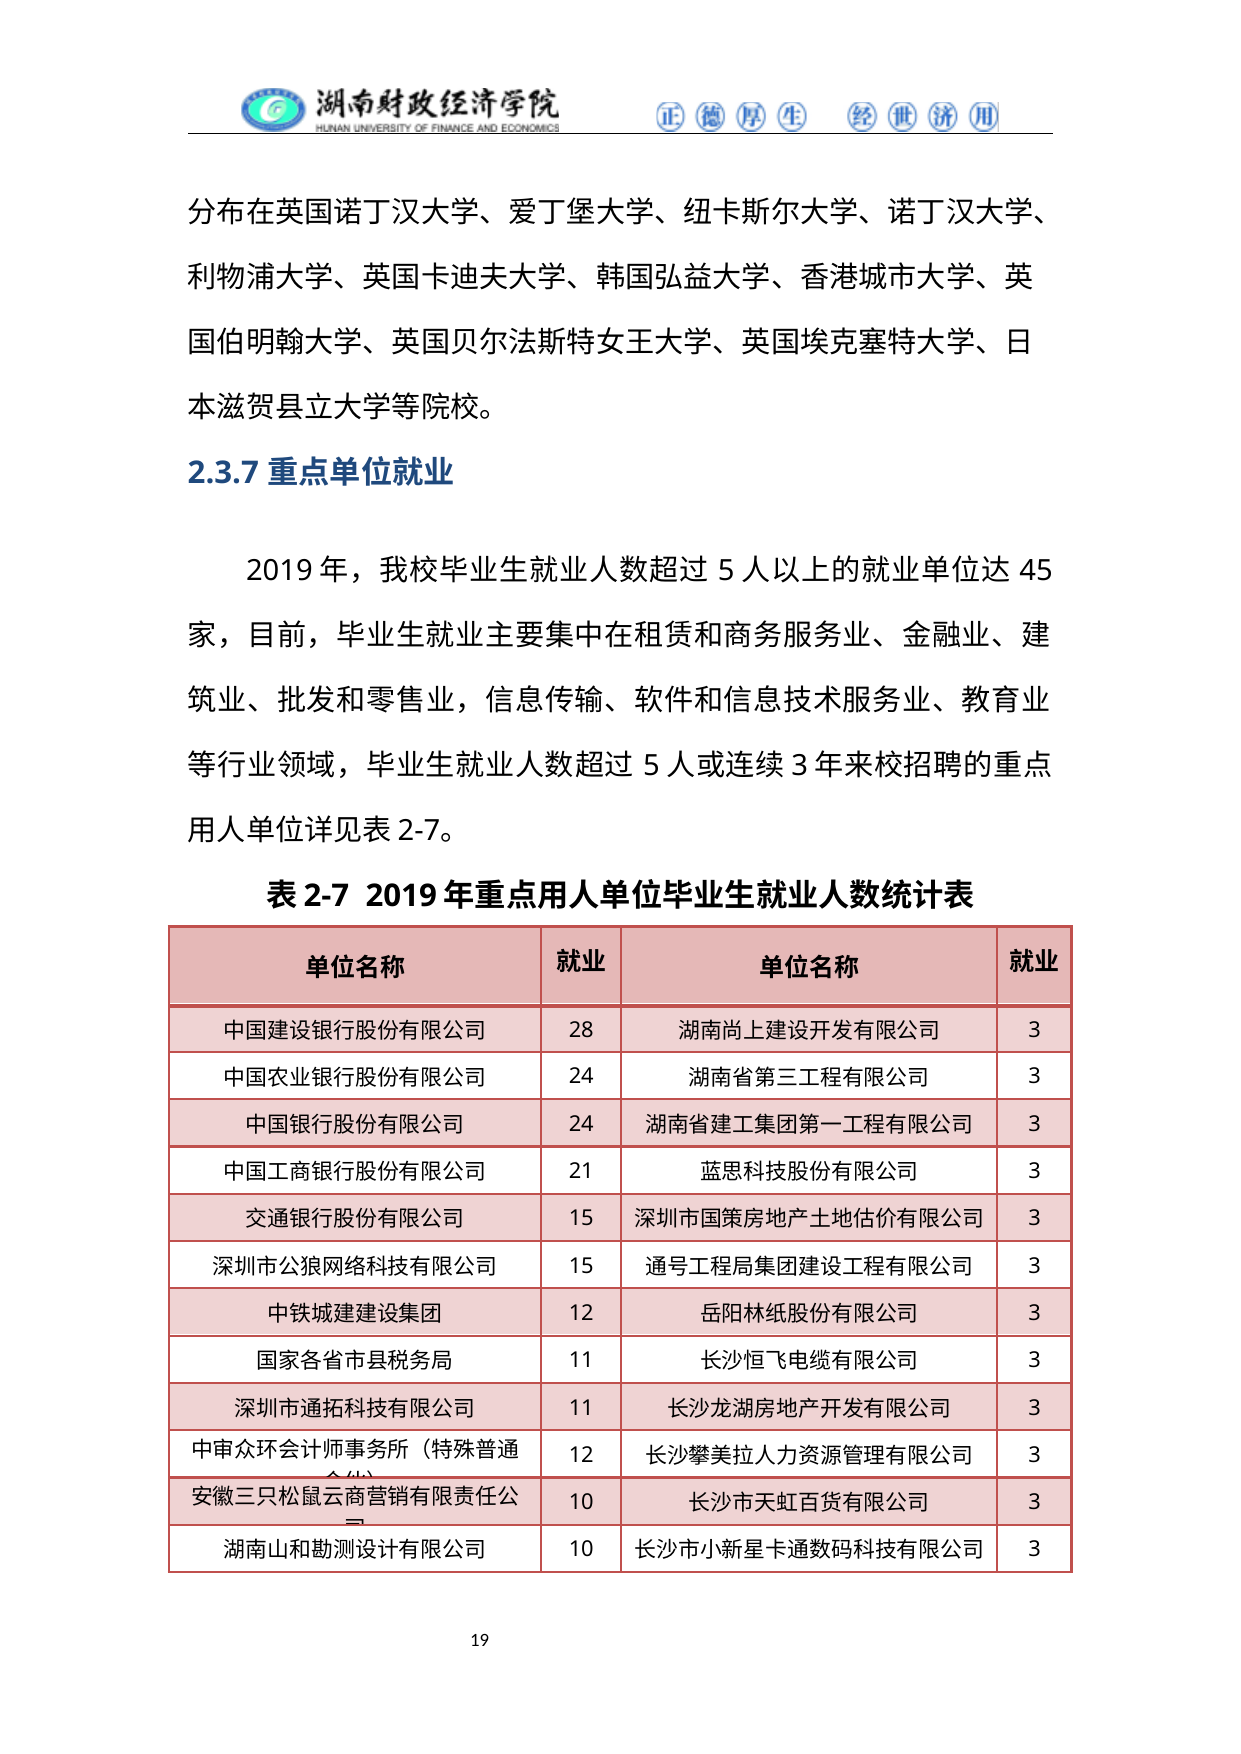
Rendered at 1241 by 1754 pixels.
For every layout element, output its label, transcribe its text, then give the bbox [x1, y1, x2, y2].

picture [656, 102, 1000, 132]
table_cell 中国建设银行股份有限公司 [170, 1008, 540, 1051]
table_cell 中铁城建建设集团 [170, 1289, 540, 1334]
text 2019年，我校毕业生就业人数超过 5人以上的就业单位达 45家，目前，毕业生就业主要集中在租赁和商务服务业、金融业、建筑业、批发和零售业，信息传输、软件和信息技术服务业、教育业等行业领域，毕业生就业人数超过 5人或连续3年来校招聘的重点用人单位详见表2-7。 [187, 535, 1053, 860]
table_cell 岳阳林纸股份有限公司 [622, 1289, 996, 1334]
table_cell 湖南山和勘测设计有限公司 [170, 1526, 540, 1571]
table_header 就业人数 [998, 928, 1070, 1003]
table_cell 交通银行股份有限公司 [170, 1195, 540, 1240]
picture [241, 88, 559, 132]
table_cell 长沙攀美拉人力资源管理有限公司 [622, 1431, 996, 1476]
table_cell 长沙市小新星卡通数码科技有限公司 [622, 1526, 996, 1571]
table_cell 12 [542, 1289, 620, 1334]
table_cell 3 [998, 1242, 1070, 1287]
table_cell 11 [542, 1384, 620, 1429]
table_cell 28 [542, 1008, 620, 1051]
table_cell 3 [998, 1148, 1070, 1193]
table_cell 长沙市天虹百货有限公司 [622, 1479, 996, 1524]
table_cell 中国银行股份有限公司 [170, 1100, 540, 1145]
table_header 单位名称 [622, 928, 996, 1003]
subtitle 2.3.7 重点单位就业 [187, 437, 1053, 502]
text 表2-7 2019年重点用人单位毕业生就业人数统计表 [187, 860, 1053, 925]
table_cell 深圳市通拓科技有限公司 [170, 1384, 540, 1429]
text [187, 177, 1053, 437]
table_cell 3 [998, 1431, 1070, 1476]
table_cell 21 [542, 1148, 620, 1193]
table_cell 3 [998, 1479, 1070, 1524]
table_cell 湖南尚上建设开发有限公司 [622, 1008, 996, 1051]
table_cell 蓝思科技股份有限公司 [622, 1148, 996, 1193]
table_cell 安徽三只松鼠云商营销有限责任公司 [170, 1479, 540, 1524]
table_cell 中国工商银行股份有限公司 [170, 1148, 540, 1193]
table_cell 3 [998, 1100, 1070, 1145]
table_cell 中审众环会计师事务所（特殊普通合伙） [170, 1431, 540, 1476]
table_cell 15 [542, 1195, 620, 1240]
table_cell 3 [998, 1337, 1070, 1382]
table_cell 3 [998, 1289, 1070, 1334]
table_cell 湖南省建工集团第一工程有限公司 [622, 1100, 996, 1145]
table_cell 24 [542, 1100, 620, 1145]
table_header 就业人数 [542, 928, 620, 1003]
table_header 单位名称 [170, 928, 540, 1003]
table_cell 长沙龙湖房地产开发有限公司 [622, 1384, 996, 1429]
table_cell 10 [542, 1479, 620, 1524]
table_cell 12 [542, 1431, 620, 1476]
table_cell 长沙恒飞电缆有限公司 [622, 1337, 996, 1382]
table_cell 3 [998, 1195, 1070, 1240]
table_cell 国家各省市县税务局 [170, 1337, 540, 1382]
table_cell 通号工程局集团建设工程有限公司 [622, 1242, 996, 1287]
table_cell 3 [998, 1384, 1070, 1429]
table_cell 中国农业银行股份有限公司 [170, 1053, 540, 1098]
table_cell 深圳市国策房地产土地估价有限公司 [622, 1195, 996, 1240]
table_cell 10 [542, 1526, 620, 1571]
table_cell 11 [542, 1337, 620, 1382]
table_cell 15 [542, 1242, 620, 1287]
table_cell 湖南省第三工程有限公司 [622, 1053, 996, 1098]
table_cell 3 [998, 1526, 1070, 1571]
table_cell 24 [542, 1053, 620, 1098]
table_cell 3 [998, 1008, 1070, 1051]
table_cell 3 [998, 1053, 1070, 1098]
table_cell 深圳市公狼网络科技有限公司 [170, 1242, 540, 1287]
